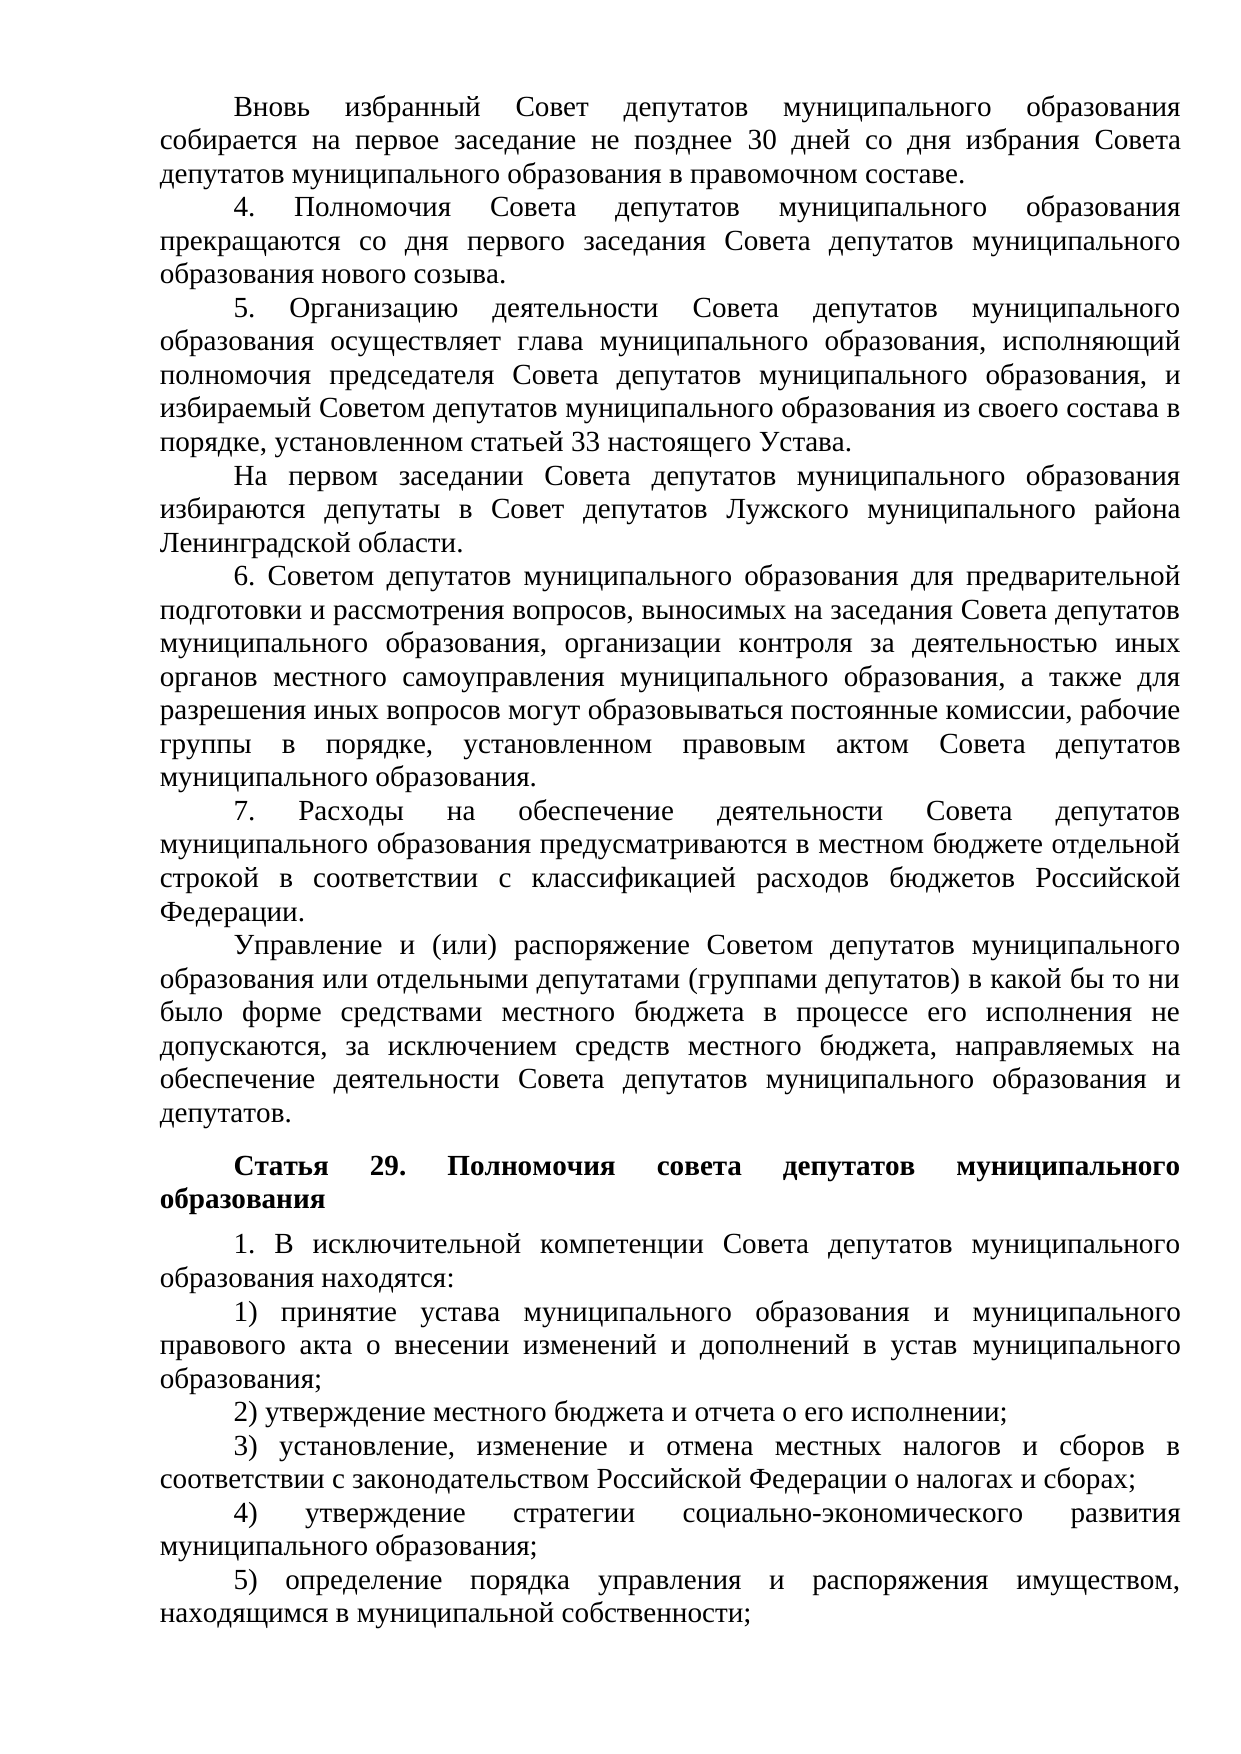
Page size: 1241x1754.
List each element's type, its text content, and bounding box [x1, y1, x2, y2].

text 2) утверждение местного бюджета и отчета о его исполнении; [159, 1394, 1181, 1428]
text Управление и (или) распоряжение Советом депутатов муниципального образования или отдельными депутатами (группами депутатов) в какой бы то ни было форме средствами местного бюджета в процессе его исполнения не допускаются, за исключением средств местного бюджета, направляемых на обеспечение деятельности Совета депутатов муниципального образования и депутатов. [159, 927, 1181, 1128]
text Вновь избранный Совет депутатов муниципального образования собирается на первое заседание не позднее 30 дней со дня избрания Совета депутатов муниципального образования в правомочном составе. [159, 89, 1181, 189]
text На первом заседании Совета депутатов муниципального образования избираются депутаты в Совет депутатов Лужского муниципального района Ленинградской области. [159, 458, 1181, 558]
text 4) утверждение стратегии социально-экономического развития муниципального образования; [159, 1495, 1181, 1562]
text 7. Расходы на обеспечение деятельности Совета депутатов муниципального образования предусматриваются в местном бюджете отдельной строкой в соответствии с классификацией расходов бюджетов Российской Федерации. [159, 793, 1181, 927]
text 1) принятие устава муниципального образования и муниципального правового акта о внесении изменений и дополнений в устав муниципального образования; [159, 1294, 1181, 1394]
text 1. В исключительной компетенции Совета депутатов муниципального образования находятся: [159, 1227, 1181, 1294]
text 5) определение порядка управления и распоряжения имуществом, находящимся в муниципальной собственности; [159, 1562, 1181, 1629]
text 5. Организацию деятельности Совета депутатов муниципального образования осуществляет глава муниципального образования, исполняющий полномочия председателя Совета депутатов муниципального образования, и избираемый Советом депутатов муниципального образования из своего состава в порядке, установленном статьей 33 настоящего Устава. [159, 290, 1181, 458]
text 6. Советом депутатов муниципального образования для предварительной подготовки и рассмотрения вопросов, выносимых на заседания Совета депутатов муниципального образования, организации контроля за деятельностью иных органов местного самоуправления муниципального образования, а также для разрешения иных вопросов могут образовываться постоянные комиссии, рабочие группы в порядке, установленном правовым актом Совета депутатов муниципального образования. [159, 558, 1181, 793]
text 4. Полномочия Совета депутатов муниципального образования прекращаются со дня первого заседания Совета депутатов муниципального образования нового созыва. [159, 189, 1181, 290]
text Статья 29. Полномочия совета депутатов муниципального образования [159, 1148, 1181, 1215]
text 3) установление, изменение и отмена местных налогов и сборов в соответствии с законодательством Российской Федерации о налогах и сборах; [159, 1428, 1181, 1495]
